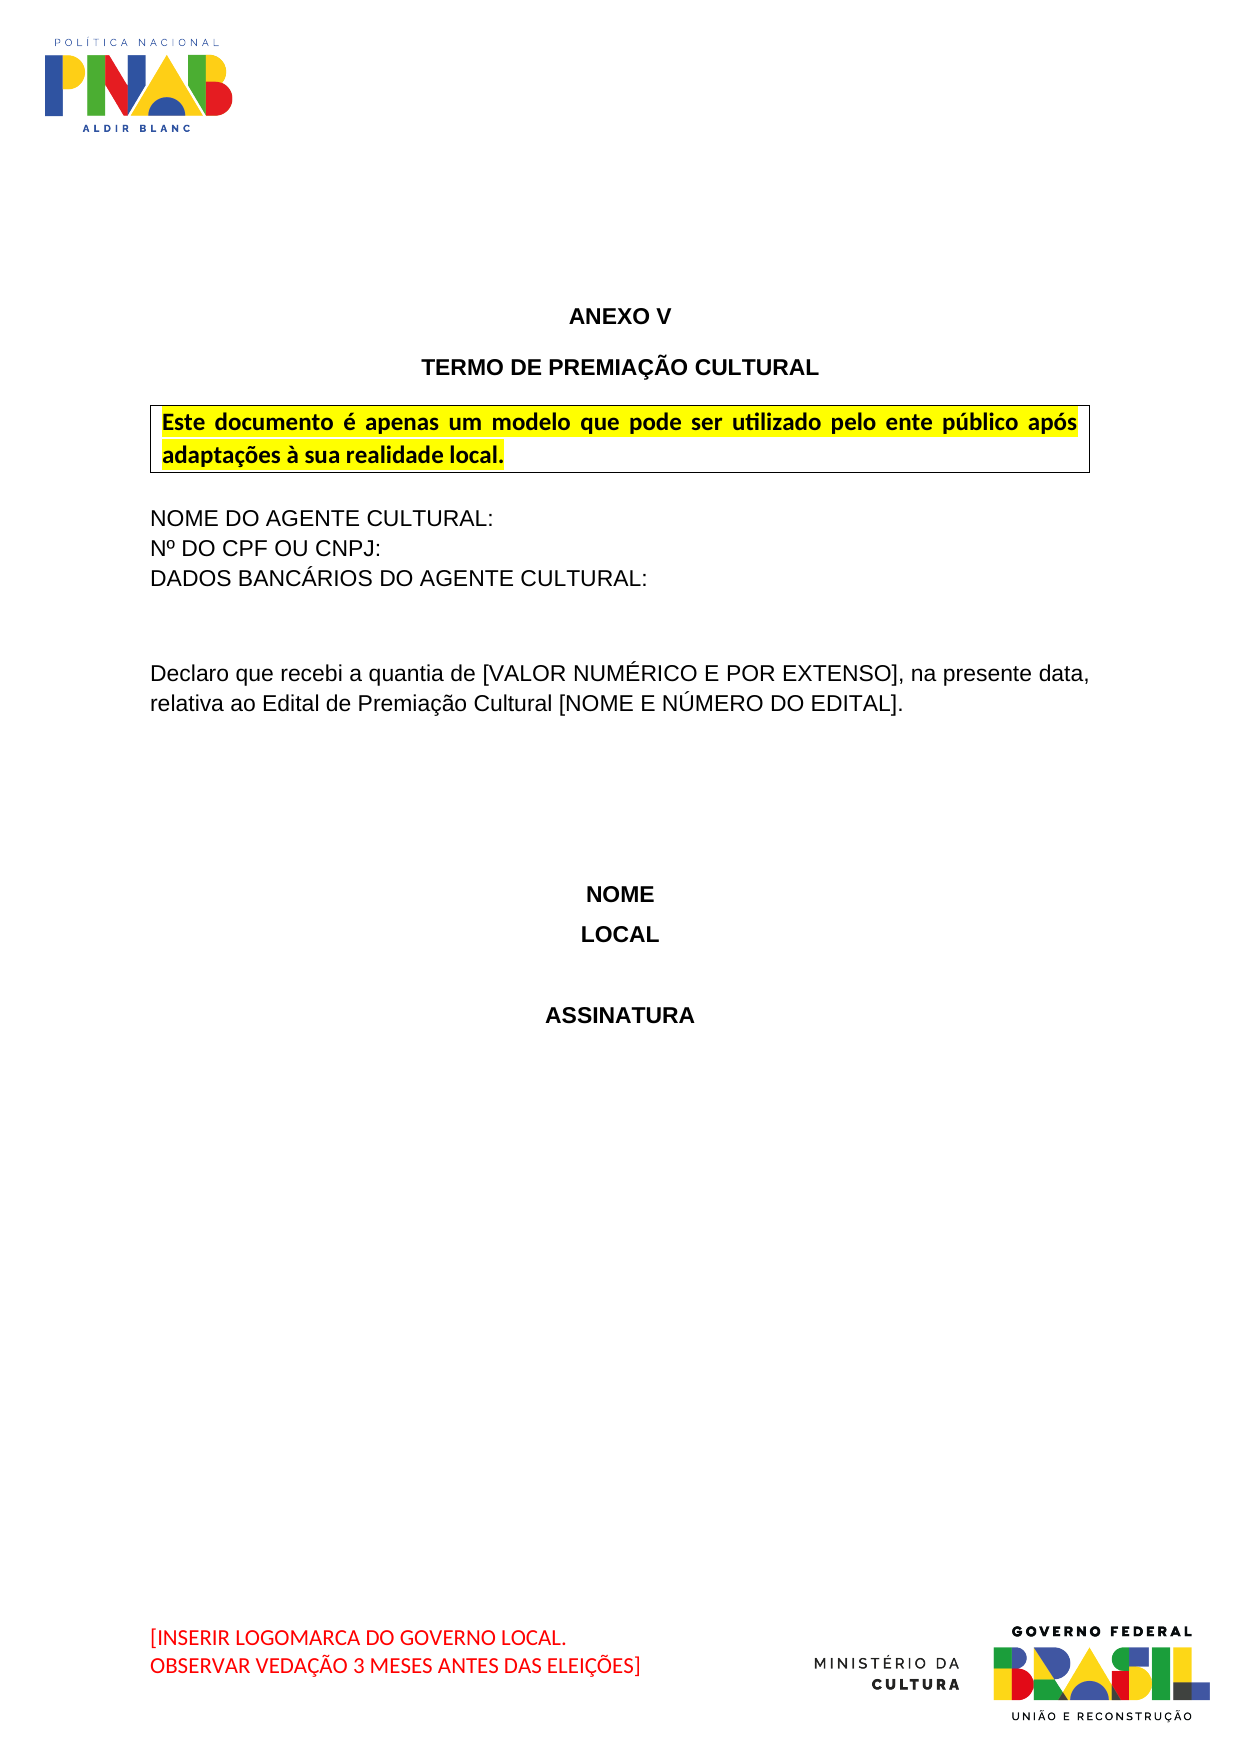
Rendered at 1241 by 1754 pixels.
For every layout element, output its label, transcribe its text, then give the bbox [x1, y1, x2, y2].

text LOCAL [150, 921, 1090, 947]
text TERMO DE PREMIAÇÃO CULTURAL [150, 354, 1090, 381]
text Declaro que recebi a quantia de [VALOR NUMÉRICO E POR EXTENSO], na presente data, relativa ao Edital de Premiação Cultural [NOME E NÚMERO DO EDITAL]. [150, 660, 1090, 717]
table_header Este documento é apenas um modelo que pode ser utilizado pelo ente público após adaptações à sua realidade local. [151, 406, 1089, 472]
text NOME DO AGENTE CULTURAL: [150, 505, 1090, 531]
text ASSINATURA [150, 1002, 1090, 1029]
text ANEXO V [150, 303, 1090, 329]
text DADOS BANCÁRIOS DO AGENTE CULTURAL: [150, 565, 1090, 592]
text Nº DO CPF OU CNPJ: [150, 535, 1090, 562]
text NOME [150, 881, 1090, 908]
picture [0, 1, 1238, 1752]
